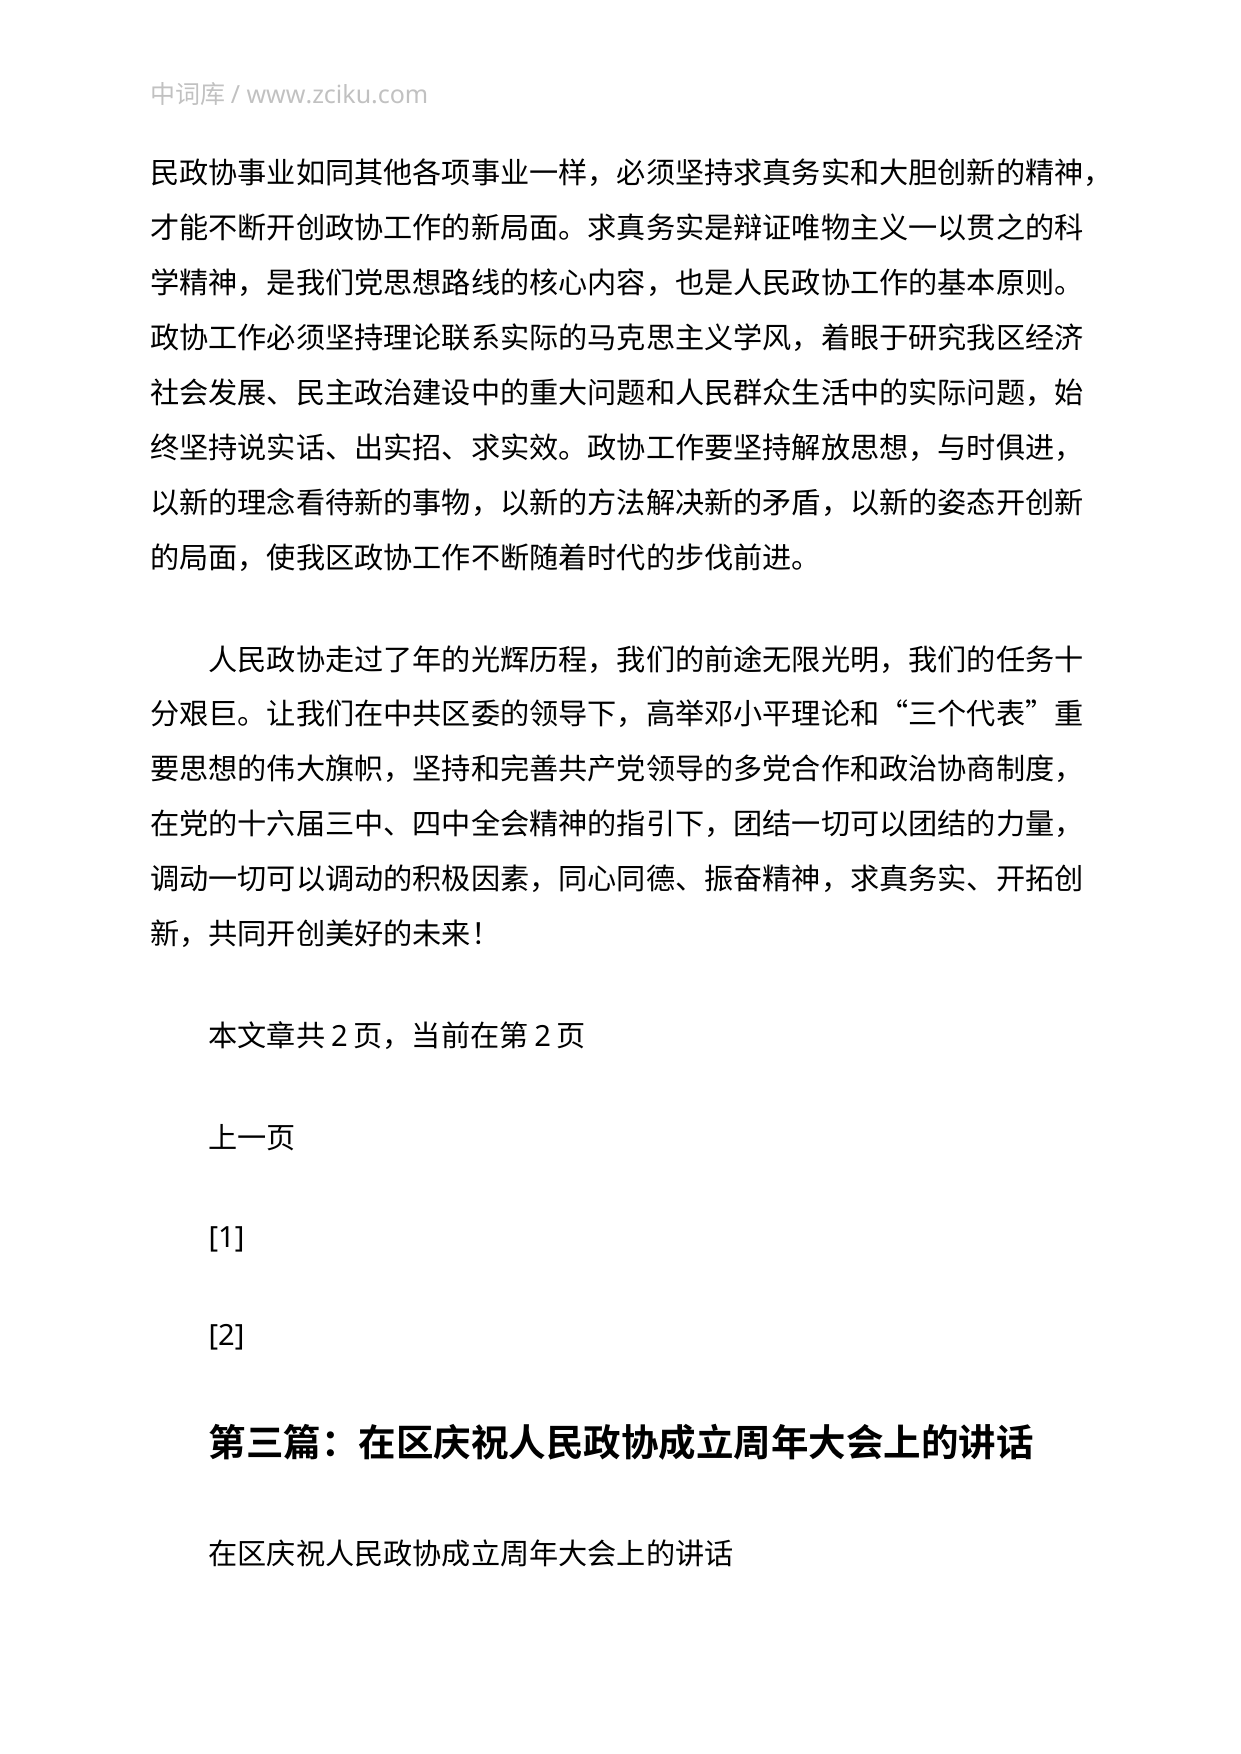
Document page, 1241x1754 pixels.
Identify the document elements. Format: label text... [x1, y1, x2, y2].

text [2] [150, 1314, 1090, 1354]
text 第三篇：在区庆祝人民政协成立周年大会上的讲话 [150, 1413, 1090, 1467]
text 本文章共2页，当前在第2页 [150, 1012, 1090, 1055]
text [1] [150, 1216, 1090, 1256]
text 在区庆祝人民政协成立周年大会上的讲话 [150, 1530, 1090, 1573]
text 上一页 [150, 1114, 1090, 1157]
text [150, 150, 1090, 577]
text 人民政协走过了年的光辉历程，我们的前途无限光明，我们的任务十分艰巨。让我们在中共区委的领导下，高举邓小平理论和“三个代表”重要思想的伟大旗帜，坚持和完善共产党领导的多党合作和政治协商制度，在党的十六届三中、四中全会精神的指引下，团结一切可以团结的力量，调动一切可以调动的积极因素，同心同德、振奋精神，求真务实、开拓创新，共同开创美好的未来！ [150, 636, 1090, 953]
